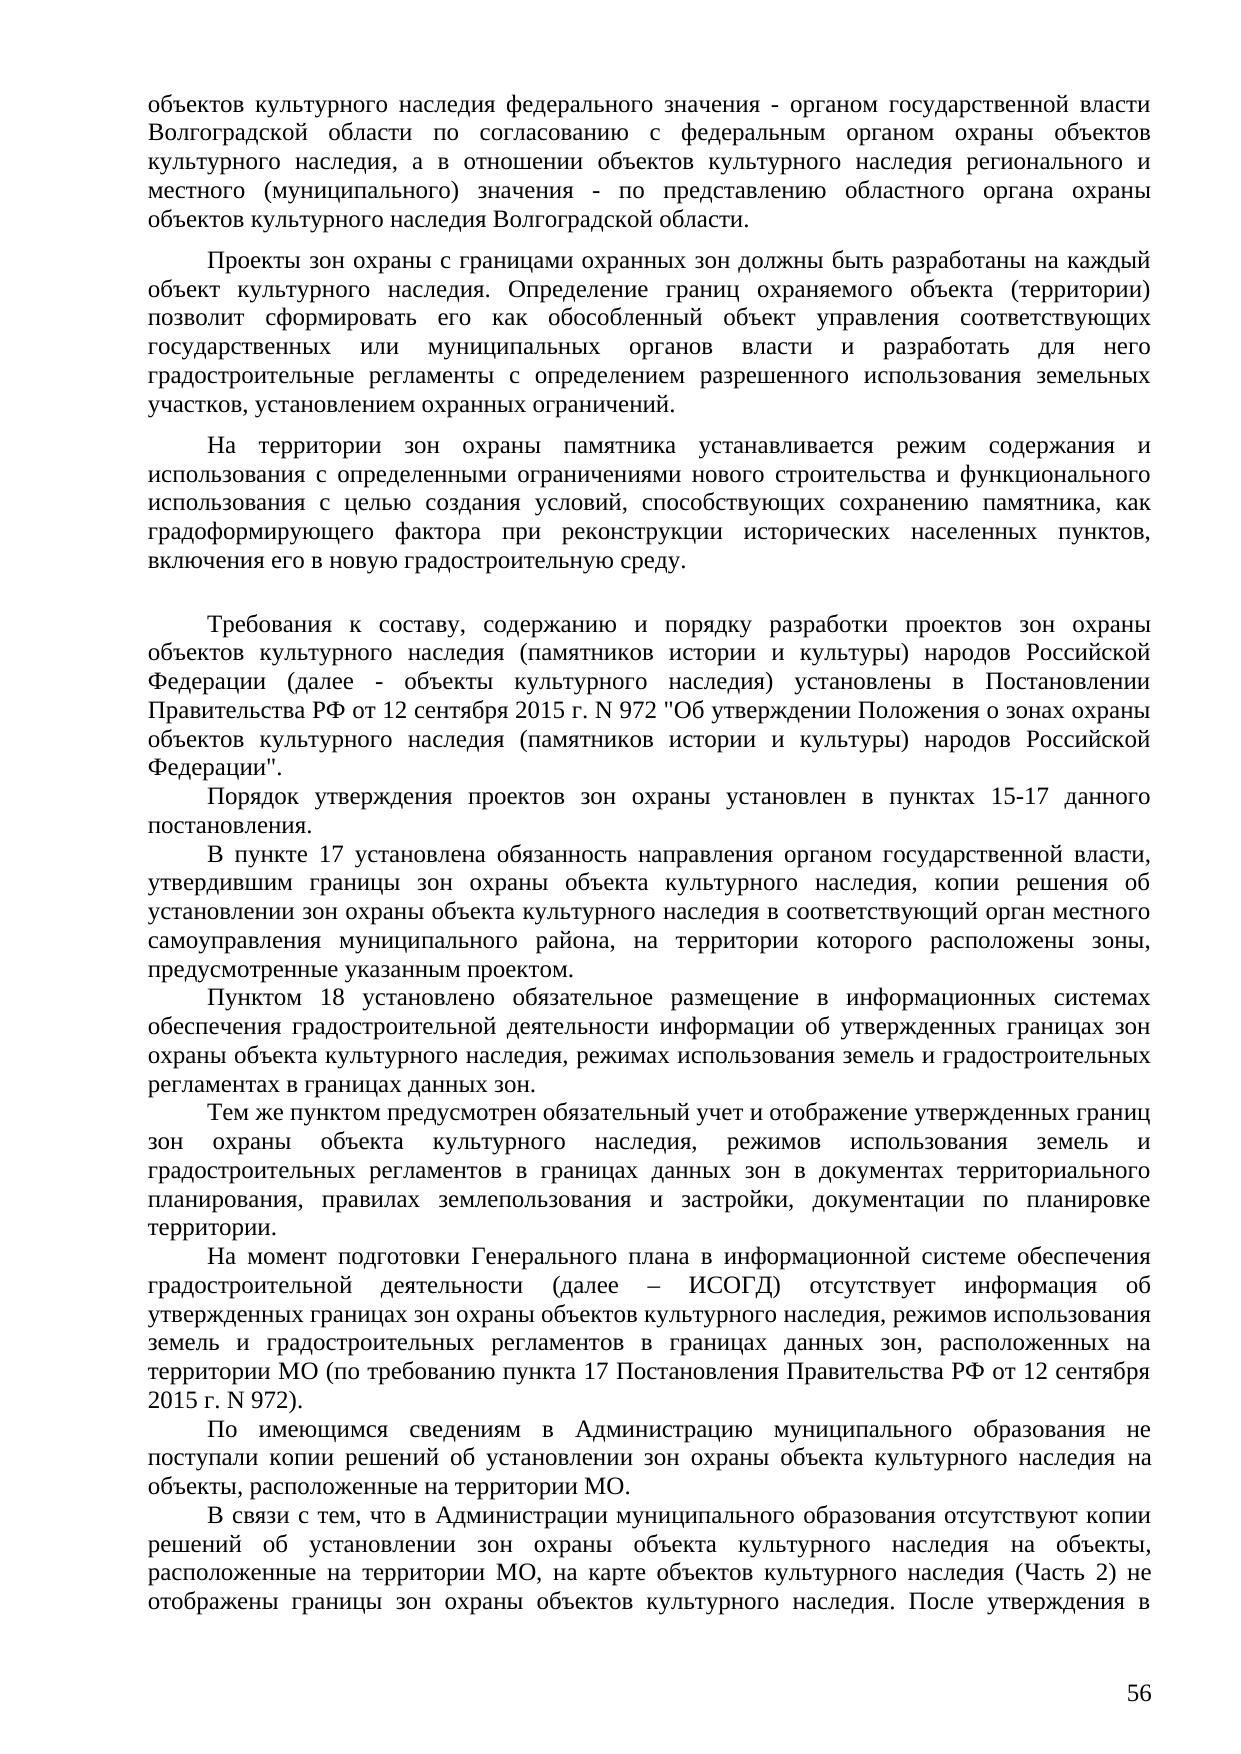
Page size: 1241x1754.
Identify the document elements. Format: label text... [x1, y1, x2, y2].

text Проекты зон охраны с границами охранных зон должны быть разработаны на каждый объект культурного наследия. Определение границ охраняемого объекта (территории) позволит сформировать его как обособленный объект управления соответствующих государственных или муниципальных органов власти и разработать для него градостроительные регламенты с определением разрешенного использования земельных участков, установлением охранных ограничений. [148, 245, 1152, 417]
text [148, 89, 1152, 232]
text По имеющимся сведениям в Администрацию муниципального образования не поступали копии решений об установлении зон охраны объекта культурного наследия на объекты, расположенные на территории МО. [148, 1414, 1152, 1500]
text На территории зон охраны памятника устанавливается режим содержания и использования с определенными ограничениями нового строительства и функционального использования с целью создания условий, способствующих сохранению памятника, как градоформирующего фактора при реконструкции исторических населенных пунктов, включения его в новую градостроительную среду. [148, 430, 1152, 574]
text Порядок утверждения проектов зон охраны установлен в пунктах 15-17 данного постановления. [148, 781, 1152, 839]
text Пунктом 18 установлено обязательное размещение в информационных системах обеспечения градостроительной деятельности информации об утвержденных границах зон охраны объекта культурного наследия, режимах использования земель и градостроительных регламентах в границах данных зон. [148, 982, 1152, 1097]
text На момент подготовки Генерального плана в информационной системе обеспечения градостроительной деятельности (далее – ИСОГД) отсутствует информация об утвержденных границах зон охраны объектов культурного наследия, режимов использования земель и градостроительных регламентов в границах данных зон, расположенных на территории МО (по требованию пункта 17 Постановления Правительства РФ от 12 сентября 2015 г. N 972). [148, 1241, 1152, 1414]
text В пункте 17 установлена обязанность направления органом государственной власти, утвердившим границы зон охраны объекта культурного наследия, копии решения об установлении зон охраны объекта культурного наследия в соответствующий орган местного самоуправления муниципального района, на территории которого расположены зоны, предусмотренные указанным проектом. [148, 839, 1152, 982]
text Тем же пунктом предусмотрен обязательный учет и отображение утвержденных границ зон охраны объекта культурного наследия, режимов использования земель и градостроительных регламентов в границах данных зон в документах территориального планирования, правилах землепользования и застройки, документации по планировке территории. [148, 1097, 1152, 1241]
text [148, 1500, 1152, 1615]
text Требования к составу, содержанию и порядку разработки проектов зон охраны объектов культурного наследия (памятников истории и культуры) народов Российской Федерации (далее - объекты культурного наследия) установлены в Постановлении Правительства РФ от 12 сентября 2015 г. N 972 "Об утверждении Положения о зонах охраны объектов культурного наследия (памятников истории и культуры) народов Российской Федерации". [148, 609, 1152, 781]
